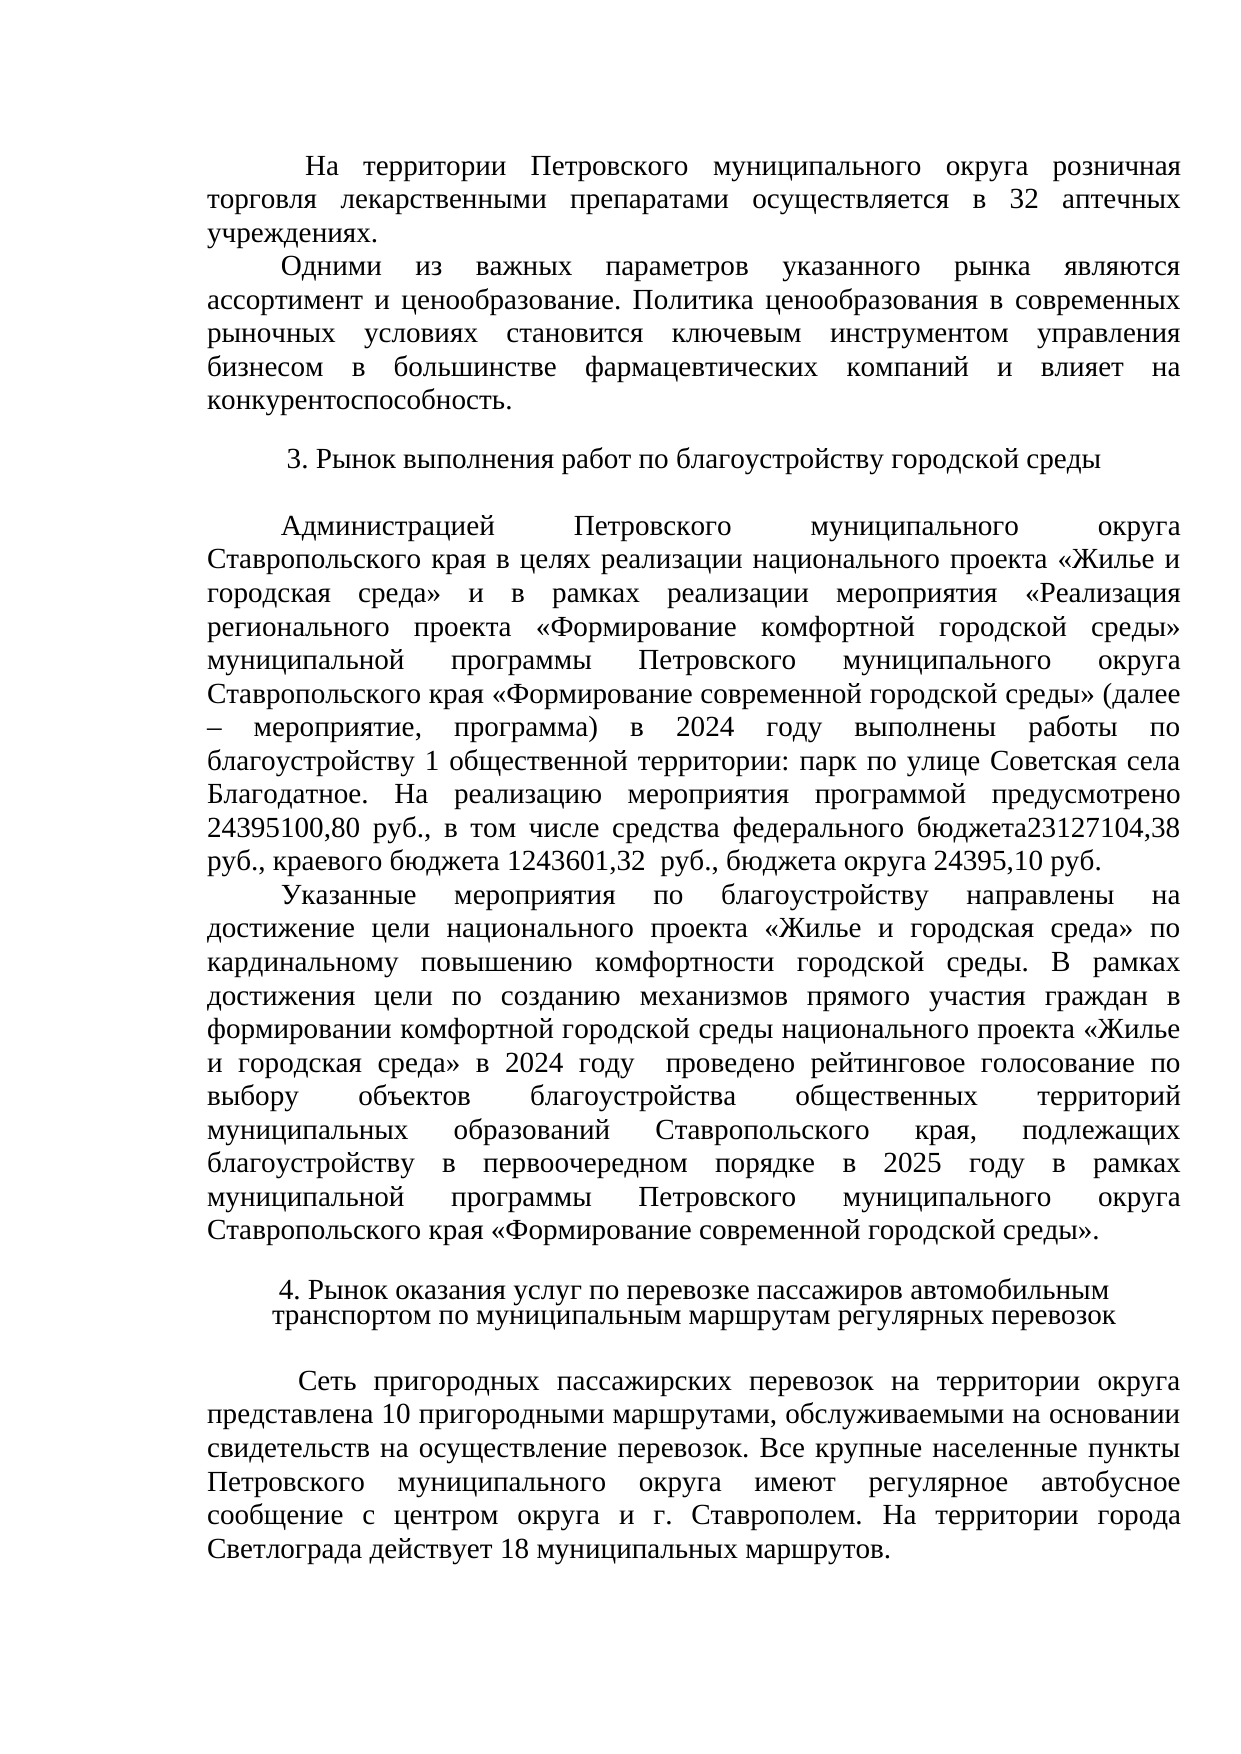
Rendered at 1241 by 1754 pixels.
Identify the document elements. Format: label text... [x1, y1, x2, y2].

text 3. Рынок выполнения работ по благоустройству городской среды [207, 441, 1181, 474]
text транспортом по муниципальным маршрутам регулярных перевозок [207, 1304, 1181, 1329]
text На территории Петровского муниципального округа розничная торговля лекарственными препаратами осуществляется в 32 аптечных учреждениях. [207, 148, 1181, 248]
text Одними из важных параметров указанного рынка являются ассортимент и ценообразование. Политика ценообразования в современных рыночных условиях становится ключевым инструментом управления бизнесом в большинстве фармацевтических компаний и влияет на конкурентоспособность. [207, 248, 1181, 416]
text Указанные мероприятия по благоустройству направлены на достижение цели национального проекта «Жилье и городская среда» по кардинальному повышению комфортности городской среды. В рамках достижения цели по созданию механизмов прямого участия граждан в формировании комфортной городской среды национального проекта «Жилье и городская среда» в 2024 году проведено рейтинговое голосование по выбору объектов благоустройства общественных территорий муниципальных образований Ставропольского края, подлежащих благоустройству в первоочередном порядке в 2025 году в рамках муниципальной программы Петровского муниципального округа Ставропольского края «Формирование современной городской среды». [207, 877, 1181, 1246]
text 4. Рынок оказания услуг по перевозке пассажиров автомобильным [207, 1279, 1181, 1304]
text Сеть пригородных пассажирских перевозок на территории округа представлена 10 пригородными маршрутами, обслуживаемыми на основании свидетельств на осуществление перевозок. Все крупные населенные пункты Петровского муниципального округа имеют регулярное автобусное сообщение с центром округа и г. Ставрополем. На территории города Светлограда действует 18 муниципальных маршрутов. [207, 1363, 1181, 1564]
text Администрацией Петровского муниципального округа Ставропольского края в целях реализации национального проекта «Жилье и городская среда» и в рамках реализации мероприятия «Реализация регионального проекта «Формирование комфортной городской среды» муниципальной программы Петровского муниципального округа Ставропольского края «Формирование современной городской среды» (далее – мероприятие, программа) в 2024 году выполнены работы по благоустройству 1 общественной территории: парк по улице Советская села Благодатное. На реализацию мероприятия программой предусмотрено 24395100,80 руб., в том числе средства федерального бюджета23127104,38 руб., краевого бюджета 1243601,32 руб., бюджета округа 24395,10 руб. [207, 508, 1181, 877]
